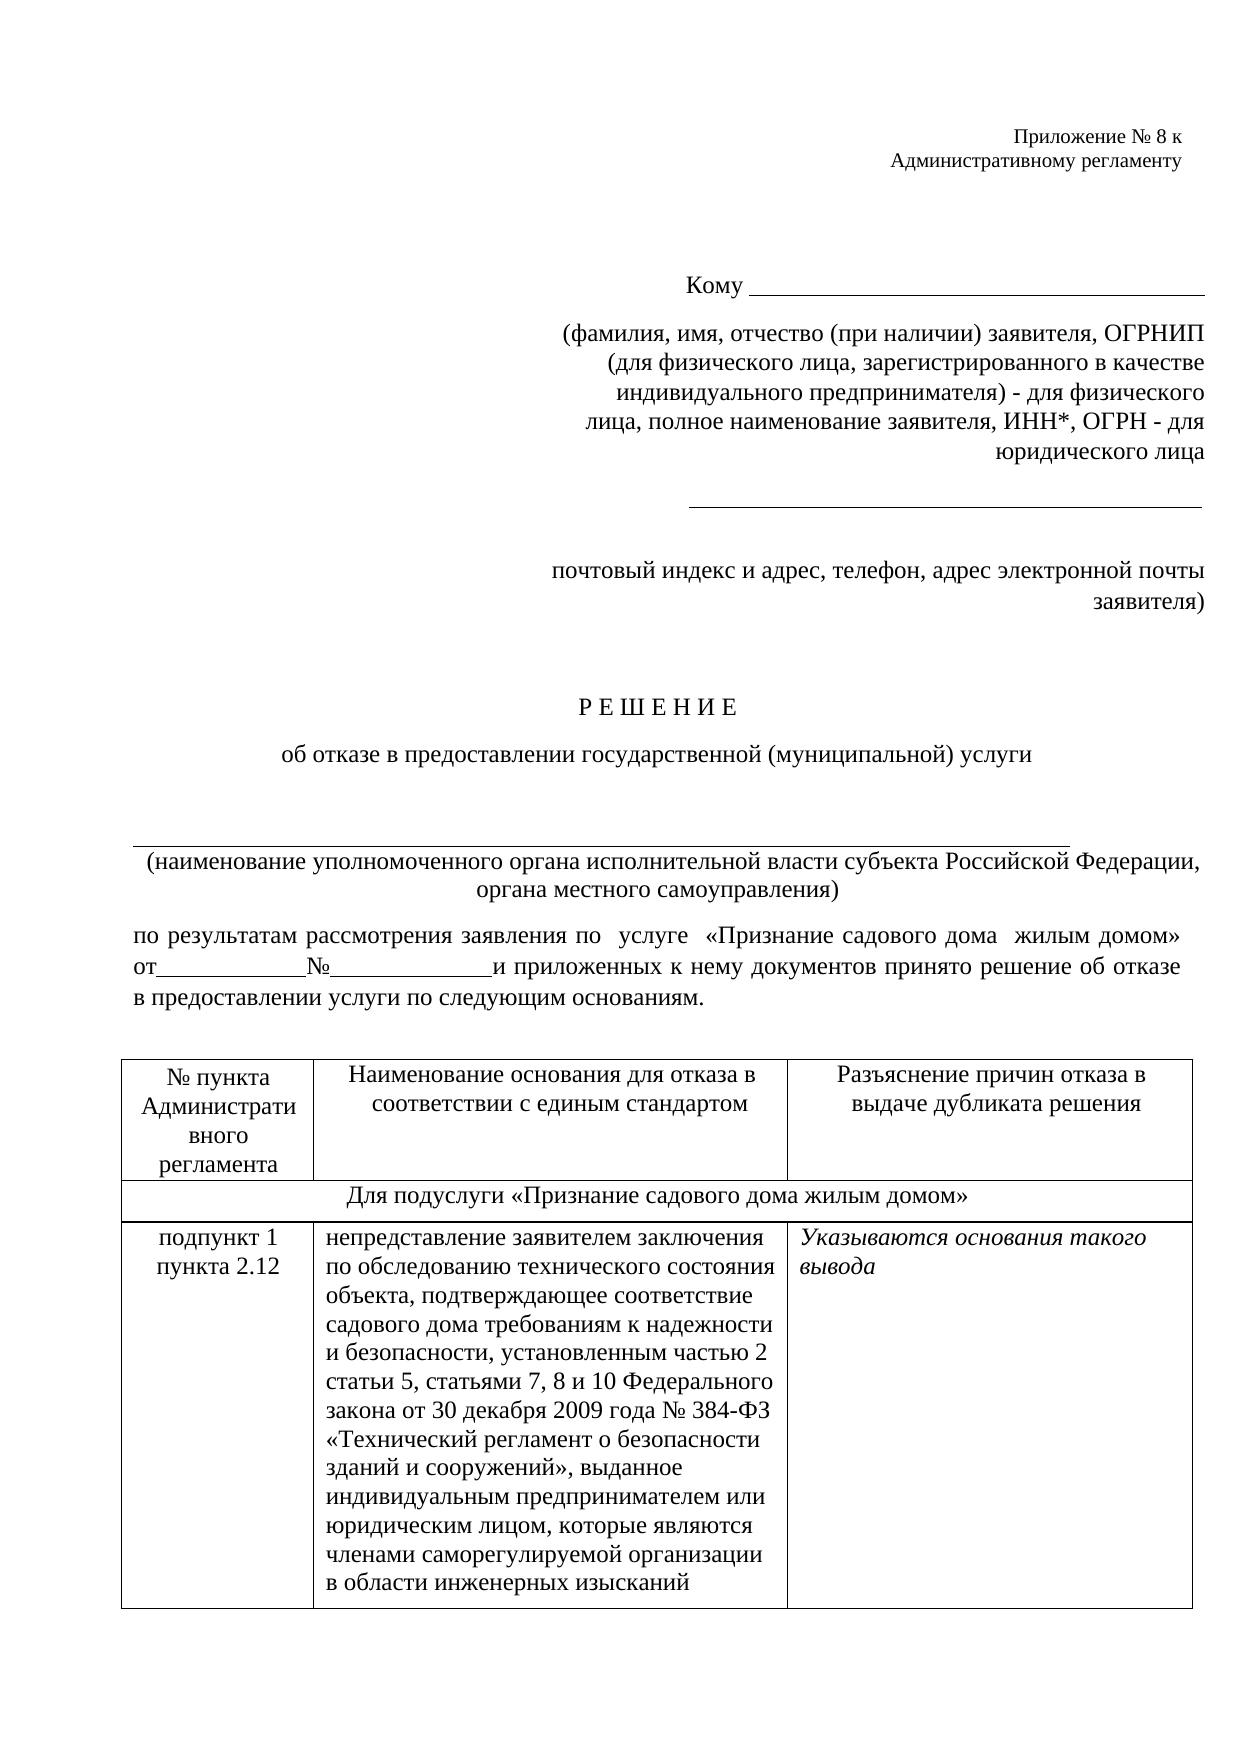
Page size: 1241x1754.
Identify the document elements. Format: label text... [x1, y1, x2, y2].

text об отказе в предоставлении государственной (муниципальной) услуги [118, 739, 1195, 768]
table_header Разъяснение причин отказа в выдаче дубликата решения [788, 1060, 1192, 1180]
table_cell Для подуслуги «Признание садового дома жилым домом» [122, 1181, 1192, 1221]
table_header № пункта Административного регламента [122, 1060, 313, 1180]
text Приложение № 8 к Административному регламенту [721, 124, 1182, 172]
table_cell непредставление заявителем заключения по обследованию технического состояния объекта, подтверждающее соответствие садового дома требованиям к надежности и безопасности, установленным частью 2 статьи 5, статьями 7, 8 и 10 Федерального закона от 30 декабря 2009 года № 384-ФЗ «Технический регламент о безопасности зданий и сооружений», выданное индивидуальным предпринимателем или юридическим лицом, которые являются членами саморегулируемой организации в области инженерных изысканий [314, 1223, 787, 1608]
text Р Е Ш Е Н И Е [118, 692, 1196, 720]
text почтовый индекс и адрес, телефон, адрес электронной почты заявителя) [506, 555, 1205, 615]
text по результатам рассмотрения заявления по услуге «Признание садового дома жилым домом» от № и приложенных к нему документов принято решение об отказе в предоставлении услуги по следующим основаниям. [133, 920, 1182, 1011]
text (наименование уполномоченного органа исполнительной власти субъекта Российской Федерации, органа местного самоуправления) [110, 845, 1205, 903]
table_cell подпункт 1 пункта 2.12 [122, 1223, 313, 1608]
text (фамилия, имя, отчество (при наличии) заявителя, ОГРНИП (для физического лица, зарегистрированного в качестве индивидуального предпринимателя) - для физического лица, полное наименование заявителя, ИНН*, ОГРН - для юридического лица [556, 318, 1205, 465]
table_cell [788, 1223, 1192, 1608]
table_header Наименование основания для отказа в соответствии с единым стандартом [314, 1060, 787, 1180]
text Кому [473, 270, 1205, 299]
